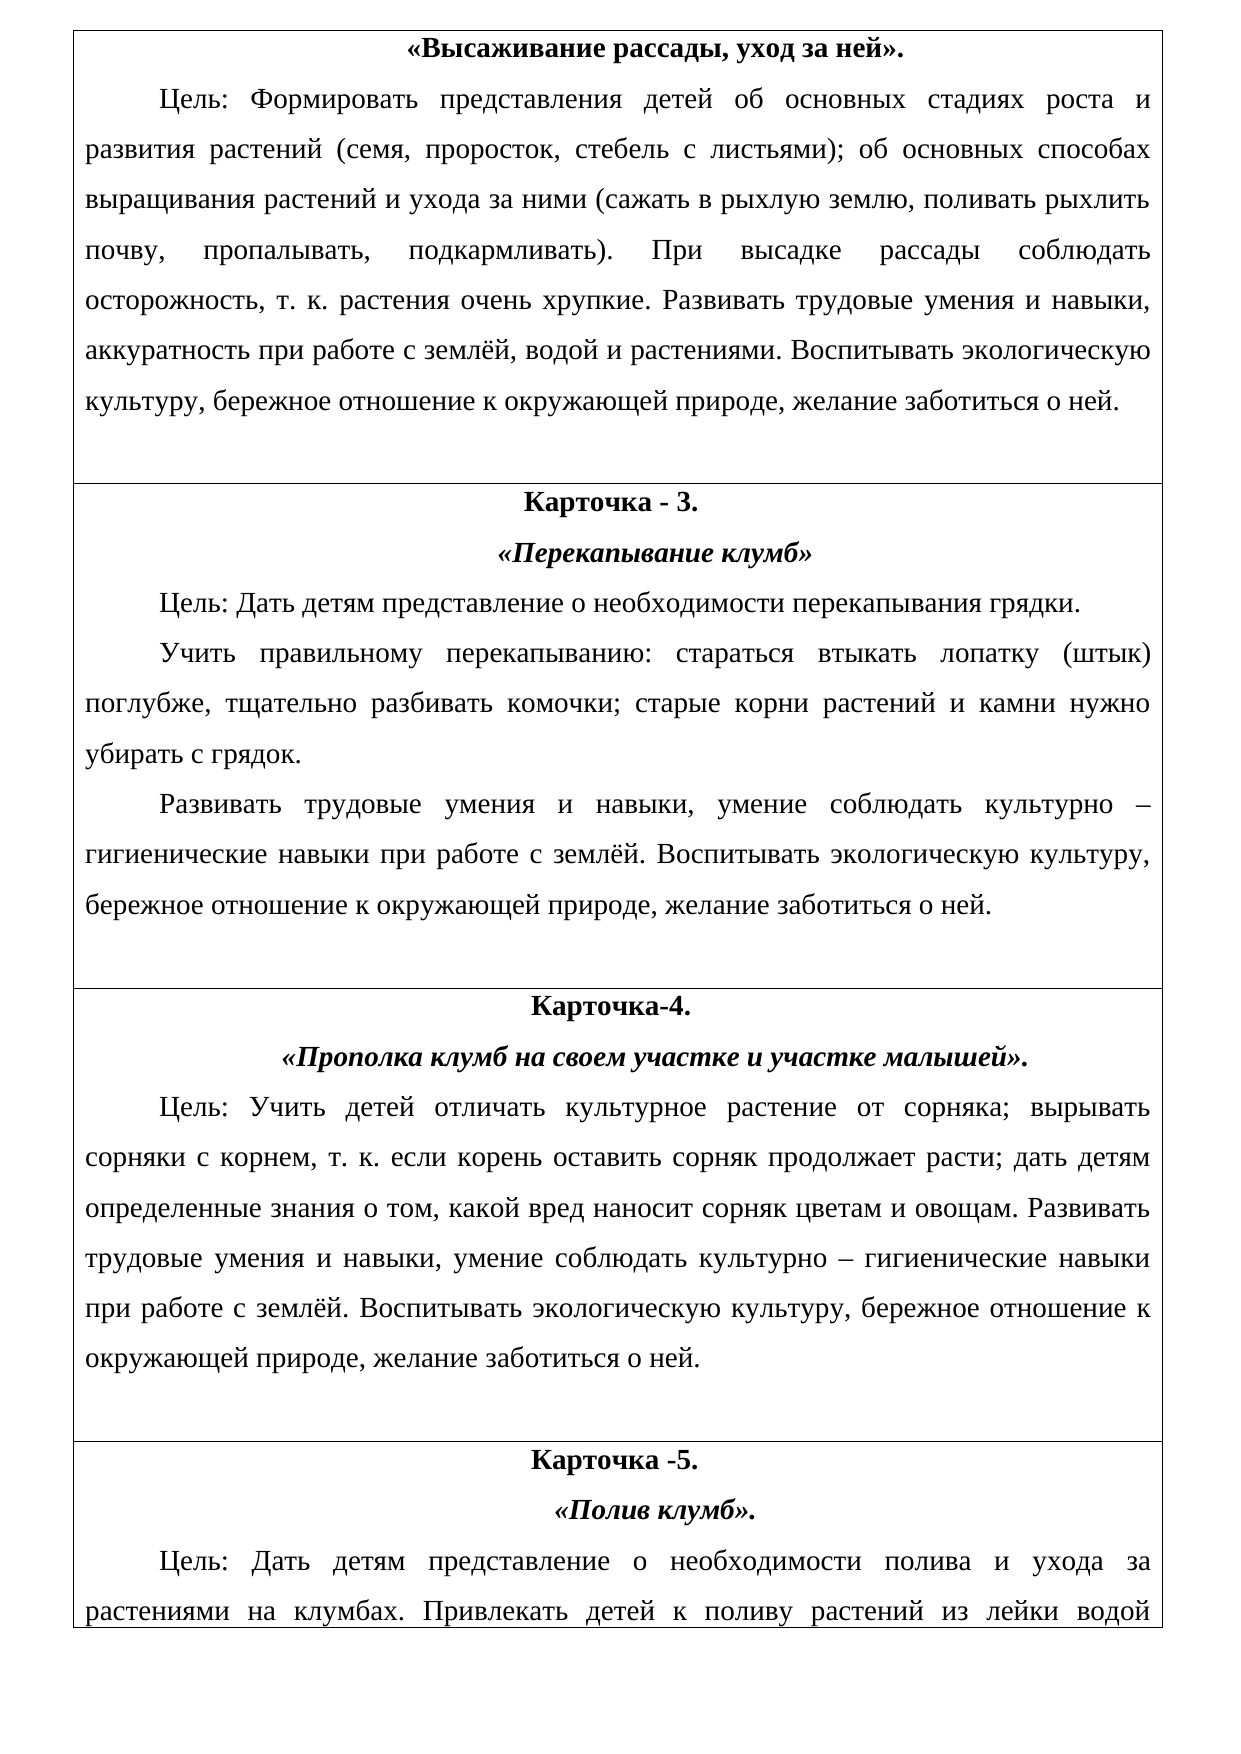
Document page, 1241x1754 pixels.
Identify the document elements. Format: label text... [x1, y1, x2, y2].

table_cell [74, 1442, 1162, 1627]
table_cell Карточка-4. «Прополка клумб на своем участке и участке малышей». Цель: Учить детей отличать культурное растение от сорняка; вырывать сорняки с корнем, т. к. если корень оставить сорняк продолжает расти; дать детям определенные знания о том, какой вред наносит сорняк цветам и овощам. Развивать трудовые умения и навыки, умение соблюдать культурно – гигиенические навыки при работе с землёй. Воспитывать экологическую культуру, бережное отношение к окружающей природе, желание заботиться о ней. [74, 989, 1162, 1441]
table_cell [74, 31, 1162, 483]
table_cell Карточка - 3. «Перекапывание клумб» Цель: Дать детям представление о необходимости перекапывания грядки. Учить правильному перекапыванию: стараться втыкать лопатку (штык) поглубже, тщательно разбивать комочки; старые корни растений и камни нужно убирать с грядок. Развивать трудовые умения и навыки, умение соблюдать культурно – гигиенические навыки при работе с землёй. Воспитывать экологическую культуру, бережное отношение к окружающей природе, желание заботиться о ней. [74, 484, 1162, 987]
